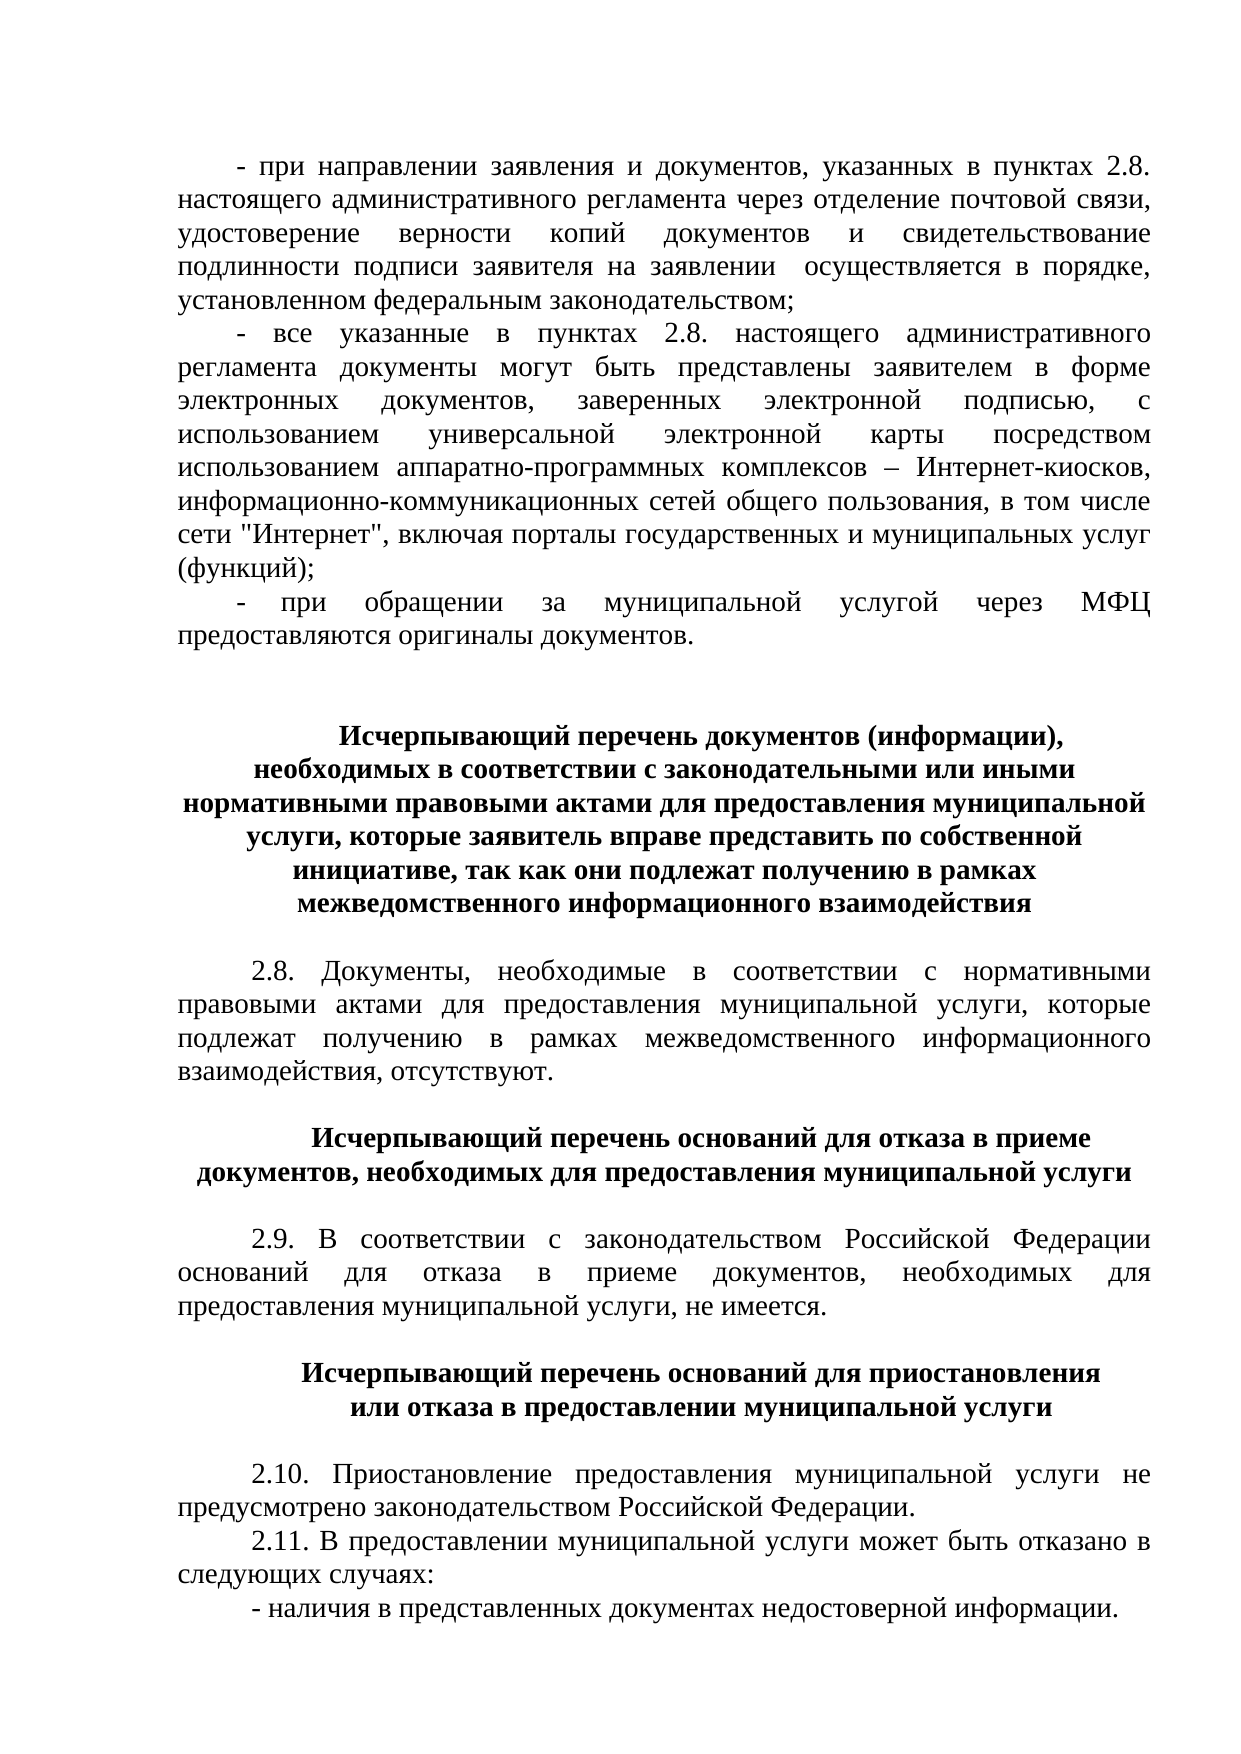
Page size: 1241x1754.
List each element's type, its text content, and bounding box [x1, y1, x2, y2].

text Исчерпывающий перечень оснований для отказа в приеме документов, необходимых для предоставления муниципальной услуги [177, 1120, 1152, 1187]
text или отказа в предоставлении муниципальной услуги [177, 1389, 1152, 1422]
text 2.11. В предоставлении муниципальной услуги может быть отказано в следующих случаях: [177, 1523, 1152, 1590]
text 2.8. Документы, необходимые в соответствии с нормативными правовыми актами для предоставления муниципальной услуги, которые подлежат получению в рамках межведомственного информационного взаимодействия, отсутствуют. [177, 953, 1152, 1087]
text Исчерпывающий перечень документов (информации), необходимых в соответствии с законодательными или иными нормативными правовыми актами для предоставления муниципальной услуги, которые заявитель вправе представить по собственной инициативе, так как они подлежат получению в рамках межведомственного информационного взаимодействия [177, 718, 1152, 919]
text - наличия в представленных документах недостоверной информации. [177, 1590, 1152, 1623]
text 2.9. В соответствии с законодательством Российской Федерации оснований для отказа в приеме документов, необходимых для предоставления муниципальной услуги, не имеется. [177, 1221, 1152, 1322]
text - при направлении заявления и документов, указанных в пунктах 2.8. настоящего административного регламента через отделение почтовой связи, удостоверение верности копий документов и свидетельствование подлинности подписи заявителя на заявлении осуществляется в порядке, установленном федеральным законодательством; [177, 148, 1152, 315]
text 2.10. Приостановление предоставления муниципальной услуги не предусмотрено законодательством Российской Федерации. [177, 1456, 1152, 1523]
text - все указанные в пунктах 2.8. настоящего административного регламента документы могут быть представлены заявителем в форме электронных документов, заверенных электронной подписью, с использованием универсальной электронной карты посредством использованием аппаратно-программных комплексов – Интернет-киосков, информационно-коммуникационных сетей общего пользования, в том числе сети "Интернет", включая порталы государственных и муниципальных услуг (функций); [177, 315, 1152, 584]
list при обращении за муниципальной услугой через МФЦ предоставляются оригиналы документов. [177, 584, 1152, 651]
text Исчерпывающий перечень оснований для приостановления [177, 1355, 1152, 1389]
